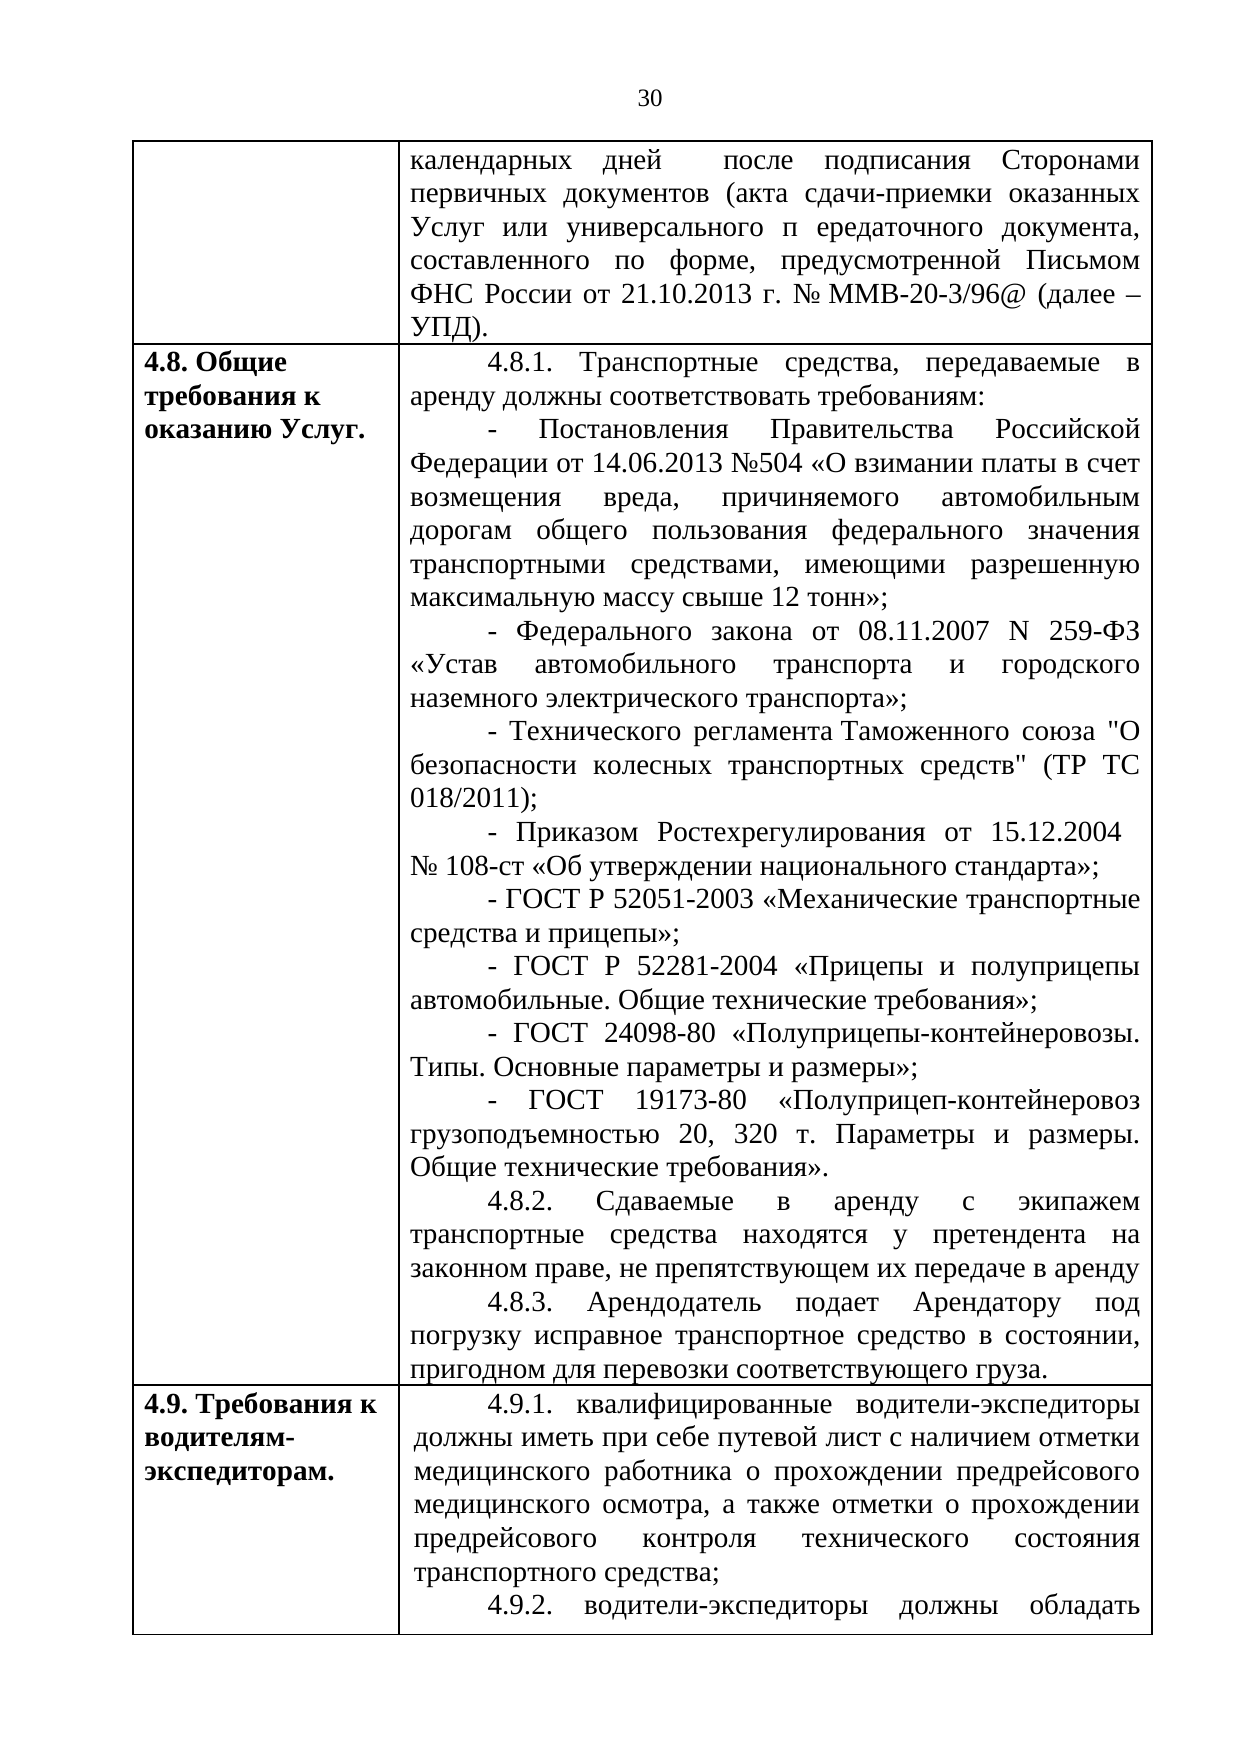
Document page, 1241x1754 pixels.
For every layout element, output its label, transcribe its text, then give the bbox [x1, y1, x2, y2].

table_cell 4.8. Общие требования к оказанию Услуг. [134, 345, 398, 1384]
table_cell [400, 142, 1151, 343]
table_cell 4.8.1. Транспортные средства, передаваемые в аренду должны соответствовать требованиям: - Постановления Правительства Российской Федерации от 14.06.2013 №504 «О взимании платы в счет возмещения вреда, причиняемого автомобильным дорогам общего пользования федерального значения транспортными средствами, имеющими разрешенную максимальную массу свыше 12 тонн»; - Федерального закона от 08.11.2007 N 259-ФЗ «Устав автомобильного транспорта и городского наземного электрического транспорта»; - Технического регламента Таможенного союза "О безопасности колесных транспортных средств" (ТР ТС 018/2011); - Приказом Ростехрегулирования от 15.12.2004 № 108-ст «Об утверждении национального стандарта»; - ГОСТ Р 52051-2003 «Механические транспортные средства и прицепы»; - ГОСТ Р 52281-2004 «Прицепы и полуприцепы автомобильные. Общие технические требования»; - ГОСТ 24098-80 «Полуприцепы-контейнеровозы. Типы. Основные параметры и размеры»; - ГОСТ 19173-80 «Полуприцеп-контейнеровоз грузоподъемностью 20, 320 т. Параметры и размеры. Общие технические требования». 4.8.2. Сдаваемые в аренду с экипажем транспортные средства находятся у претендента на законном праве, не препятствующем их передаче в аренду 4.8.3. Арендодатель подает Арендатору под погрузку исправное транспортное средство в состоянии, пригодном для перевозки соответствующего груза. [400, 345, 1151, 1384]
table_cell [134, 142, 398, 343]
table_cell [400, 1386, 1151, 1634]
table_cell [134, 1386, 398, 1634]
